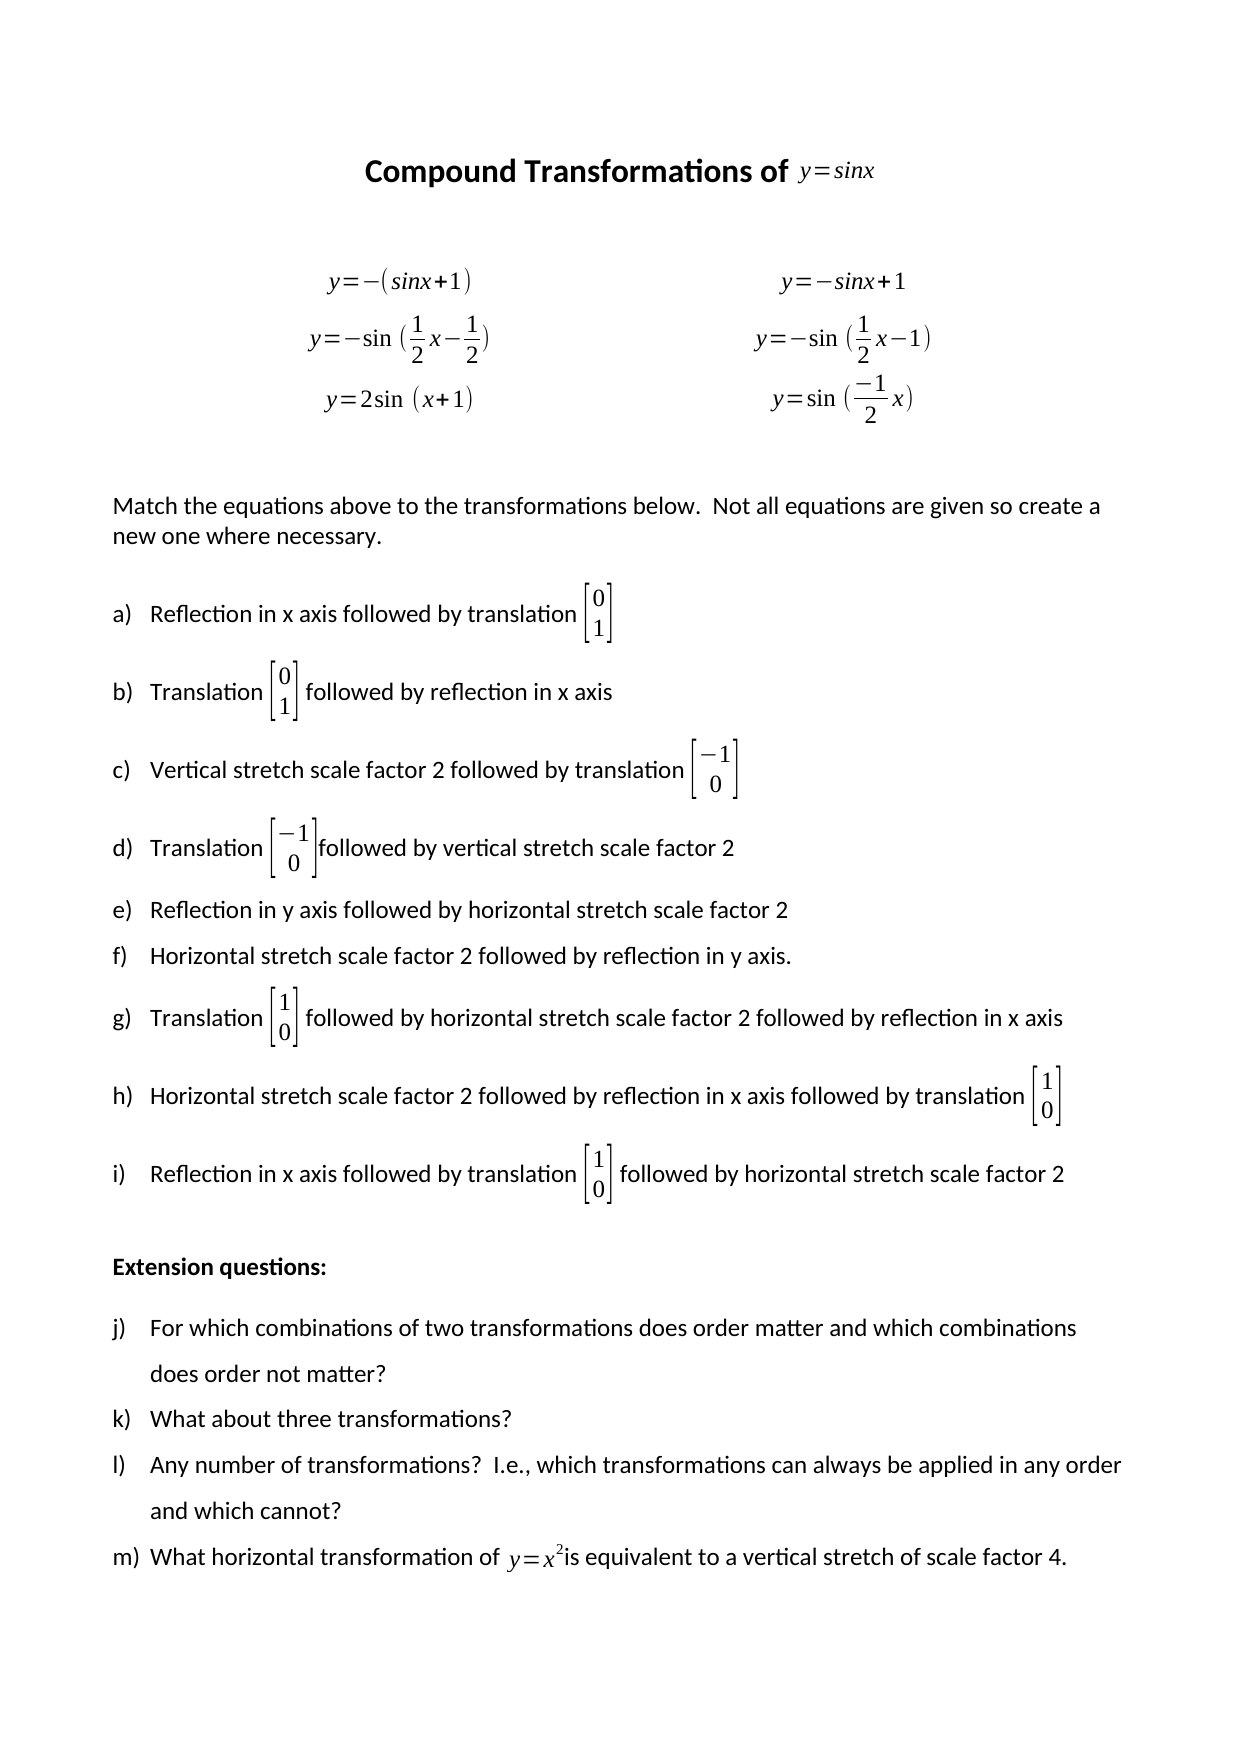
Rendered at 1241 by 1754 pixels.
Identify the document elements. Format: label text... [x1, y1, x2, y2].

text Match the equations above to the transformations below. Not all equations are given so create a new one where necessary. [112, 490, 1128, 551]
table_cell [620, 370, 1064, 429]
list Any number of transformations? I.e., which transformations can always be applied in any order and which cannot? [112, 1449, 1128, 1526]
list Translation followed by vertical stretch scale factor 2 [112, 816, 1128, 879]
list Translation followed by reflection in x axis [112, 660, 1128, 723]
list Reflection in x axis followed by translation [112, 582, 1128, 644]
table_cell [620, 311, 1064, 370]
list What horizontal transformation of is equivalent to a vertical stretch of scale factor 4. [112, 1541, 1128, 1572]
list Vertical stretch scale factor 2 followed by translation [112, 738, 1128, 801]
list For which combinations of two transformations does order matter and which combinations does order not matter? [112, 1312, 1128, 1388]
table_header [620, 252, 1064, 311]
table_cell [177, 311, 620, 370]
list What about three transformations? [112, 1404, 1128, 1434]
list Horizontal stretch scale factor 2 followed by reflection in x axis followed by translation [112, 1064, 1128, 1127]
table_header [177, 252, 620, 311]
list Translation followed by horizontal stretch scale factor 2 followed by reflection in x axis [112, 986, 1128, 1049]
list Reflection in y axis followed by horizontal stretch scale factor 2 [112, 894, 1128, 925]
text Compound Transformations of [112, 150, 1128, 191]
list Reflection in x axis followed by translation followed by horizontal stretch scale factor 2 [112, 1142, 1128, 1205]
list Horizontal stretch scale factor 2 followed by reflection in y axis. [112, 940, 1128, 971]
table_cell [177, 370, 620, 429]
text Extension questions: [112, 1251, 1128, 1282]
